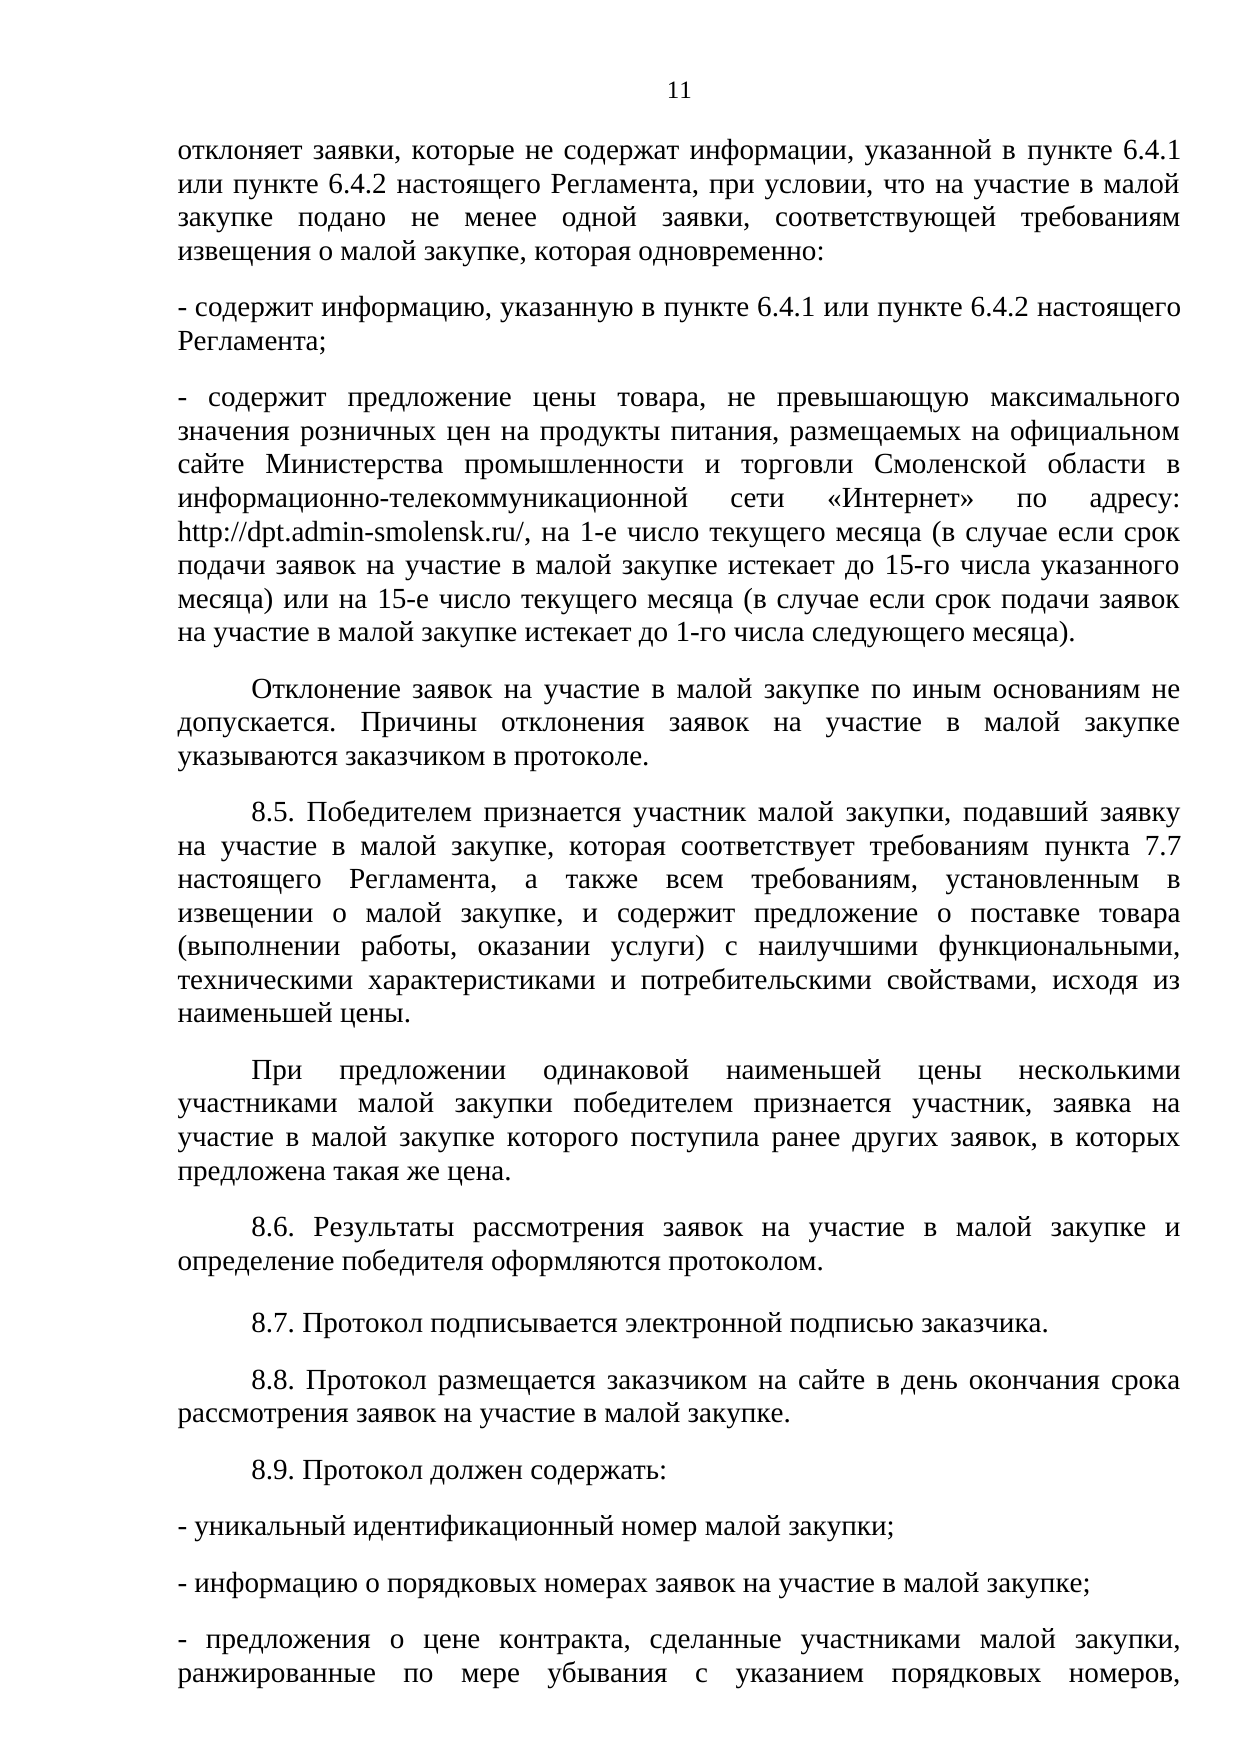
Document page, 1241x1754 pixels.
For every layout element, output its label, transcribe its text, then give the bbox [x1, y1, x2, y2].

text - информацию о порядковых номерах заявок на участие в малой закупке; [177, 1565, 1181, 1598]
text 8.6. Результаты рассмотрения заявок на участие в малой закупке и определение победителя оформляются протоколом. [177, 1209, 1181, 1276]
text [177, 1621, 1181, 1688]
text При предложении одинаковой наименьшей цены несколькими участниками малой закупки победителем признается участник, заявка на участие в малой закупке которого поступила ранее других заявок, в которых предложена такая же цена. [177, 1052, 1181, 1186]
text Отклонение заявок на участие в малой закупке по иным основаниям не допускается. Причины отклонения заявок на участие в малой закупке указываются заказчиком в протоколе. [177, 671, 1181, 771]
text 8.7. Протокол подписывается электронной подписью заказчика. [177, 1305, 1181, 1339]
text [177, 132, 1181, 267]
text - уникальный идентификационный номер малой закупки; [177, 1508, 1181, 1542]
text 8.5. Победителем признается участник малой закупки, подавший заявку на участие в малой закупке, которая соответствует требованиям пункта 7.7 настоящего Регламента, а также всем требованиям, установленным в извещении о малой закупке, и содержит предложение о поставке товара (выполнении работы, оказании услуги) с наилучшими функциональными, техническими характеристиками и потребительскими свойствами, исходя из наименьшей цены. [177, 794, 1181, 1029]
text - содержит предложение цены товара, не превышающую максимального значения розничных цен на продукты питания, размещаемых на официальном сайте Министерства промышленности и торговли Смоленской области в информационно-телекоммуникационной сети «Интернет» по адресу: http://dpt.admin-smolensk.ru/, на 1-е число текущего месяца (в случае если срок подачи заявок на участие в малой закупке истекает до 15-го числа указанного месяца) или на 15-е число текущего месяца (в случае если срок подачи заявок на участие в малой закупке истекает до 1-го числа следующего месяца). [177, 379, 1181, 648]
text 8.9. Протокол должен содержать: [177, 1452, 1181, 1485]
text - содержит информацию, указанную в пункте 6.4.1 или пункте 6.4.2 настоящего Регламента; [177, 289, 1181, 357]
text 8.8. Протокол размещается заказчиком на сайте в день окончания срока рассмотрения заявок на участие в малой закупке. [177, 1362, 1181, 1429]
